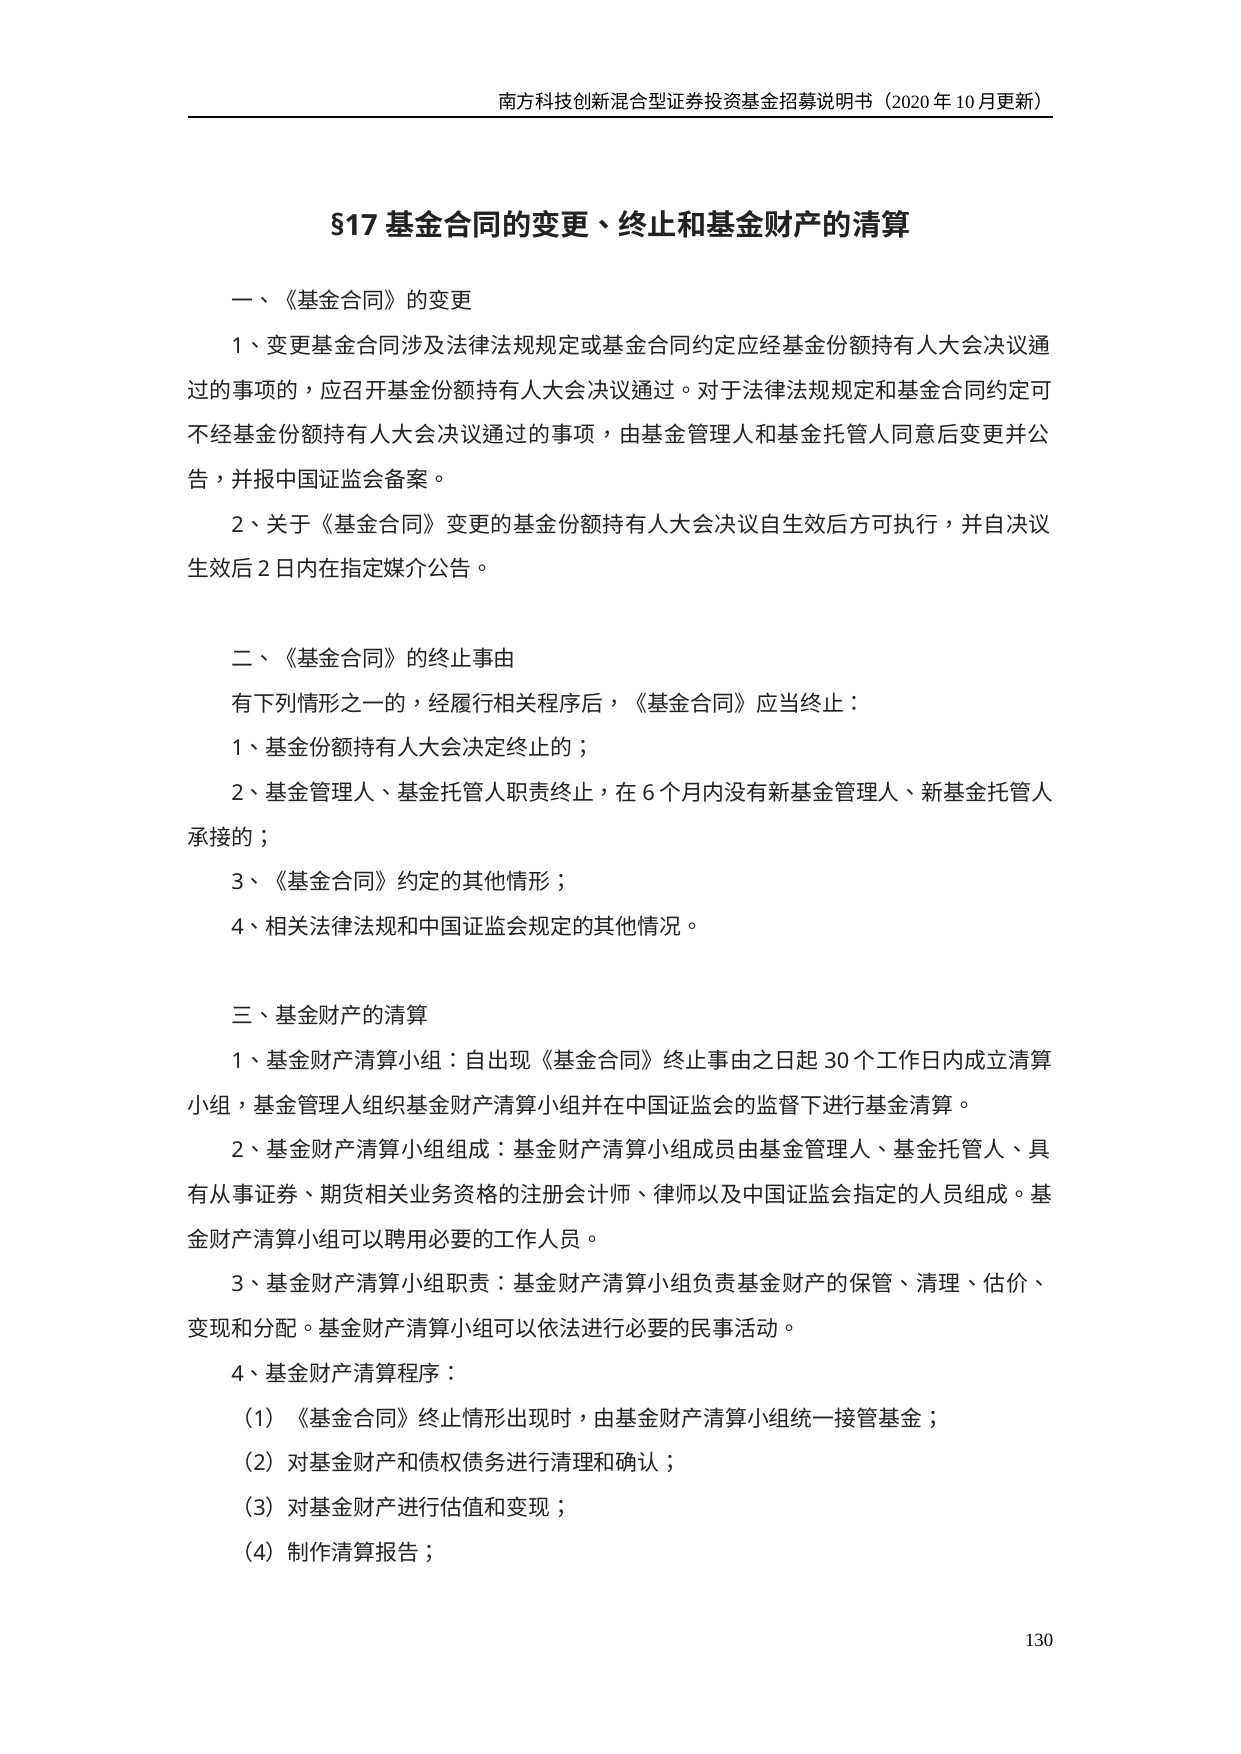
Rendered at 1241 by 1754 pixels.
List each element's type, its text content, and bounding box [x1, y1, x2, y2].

text （1）《基金合同》终止情形出现时，由基金财产清算小组统一接管基金； [187, 1402, 1053, 1432]
text 3、《基金合同》约定的其他情形； [187, 866, 1053, 896]
text 4、相关法律法规和中国证监会规定的其他情况。 [187, 911, 1053, 941]
text 二、《基金合同》的终止事由 [187, 643, 1053, 673]
text 有下列情形之一的，经履行相关程序后，《基金合同》应当终止： [187, 687, 1053, 717]
text 4、基金财产清算程序： [187, 1358, 1053, 1388]
text 1、变更基金合同涉及法律法规规定或基金合同约定应经基金份额持有人大会决议通过的事项的，应召开基金份额持有人大会决议通过。对于法律法规规定和基金合同约定可不经基金份额持有人大会决议通过的事项，由基金管理人和基金托管人同意后变更并公告，并报中国证监会备案。 [187, 330, 1053, 494]
text 3、基金财产清算小组职责：基金财产清算小组负责基金财产的保管、清理、估价、变现和分配。基金财产清算小组可以依法进行必要的民事活动。 [187, 1268, 1053, 1343]
text 2、基金财产清算小组组成：基金财产清算小组成员由基金管理人、基金托管人、具有从事证券、期货相关业务资格的注册会计师、律师以及中国证监会指定的人员组成。基金财产清算小组可以聘用必要的工作人员。 [187, 1134, 1053, 1253]
text 1、基金份额持有人大会决定终止的； [187, 732, 1053, 762]
text 1、基金财产清算小组：自出现《基金合同》终止事由之日起30个工作日内成立清算小组，基金管理人组织基金财产清算小组并在中国证监会的监督下进行基金清算。 [187, 1045, 1053, 1119]
text （2）对基金财产和债权债务进行清理和确认； [187, 1447, 1053, 1477]
text 一、《基金合同》的变更 [187, 285, 1053, 315]
text 三、基金财产的清算 [187, 1000, 1053, 1030]
text （4）制作清算报告； [187, 1537, 1053, 1566]
text （3）对基金财产进行估值和变现； [187, 1492, 1053, 1522]
text §17 基金合同的变更、终止和基金财产的清算 [187, 191, 1053, 256]
text 2、基金管理人、基金托管人职责终止，在6个月内没有新基金管理人、新基金托管人承接的； [187, 777, 1053, 851]
text 2、关于《基金合同》变更的基金份额持有人大会决议自生效后方可执行，并自决议生效后2日内在指定媒介公告。 [187, 509, 1053, 583]
